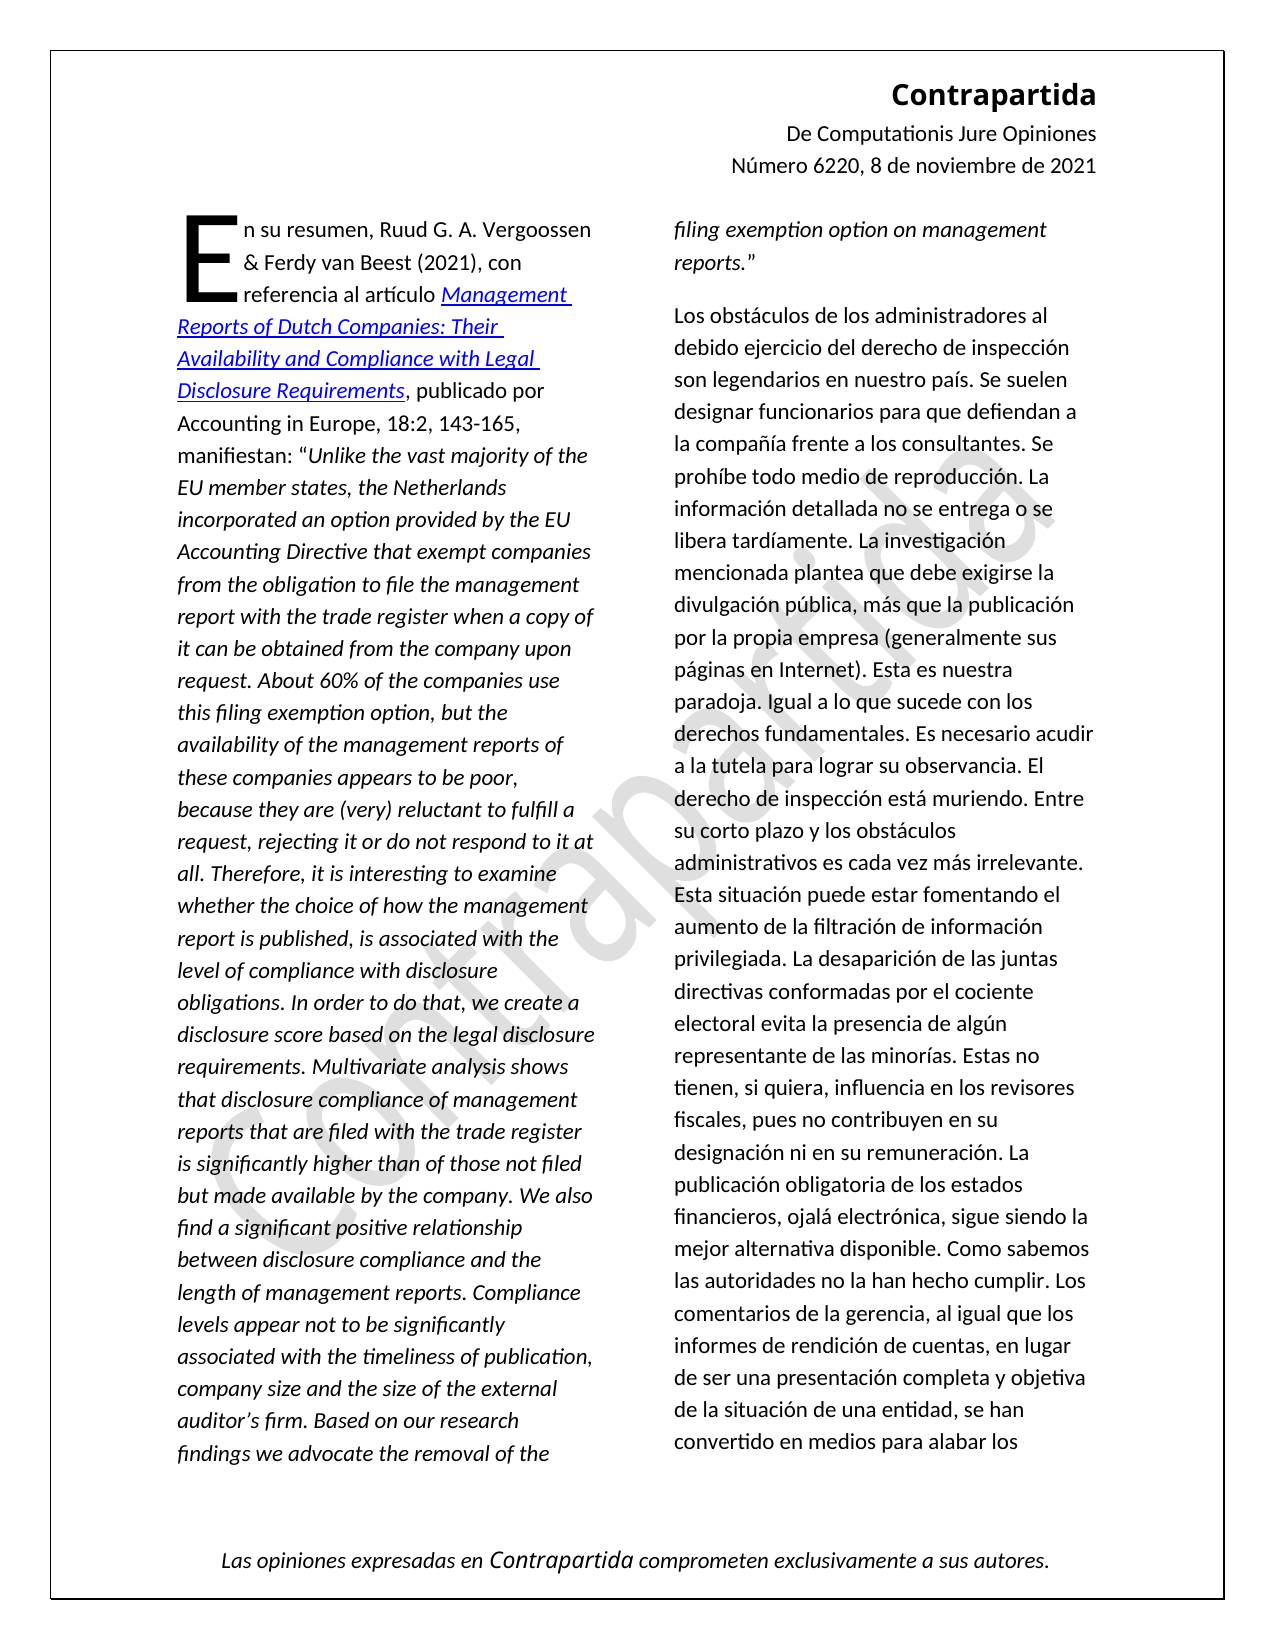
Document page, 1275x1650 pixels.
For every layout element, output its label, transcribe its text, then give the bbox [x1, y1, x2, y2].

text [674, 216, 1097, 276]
text n su resumen, Ruud G. A. Vergoossen & Ferdy van Beest (2021), con referencia al artículo Management Reports of Dutch Companies: Their Availability and Compliance with Legal Disclosure Requirements, publicado por Accounting in Europe, 18:2, 143-165, manifiestan: “Unlike the vast majority of the EU member states, the Netherlands incorporated an option provided by the EU Accounting Directive that exempt companies from the obligation to file the management report with the trade register when a copy of it can be obtained from the company upon request. About 60% of the companies use this filing exemption option, but the availability of the management reports of these companies appears to be poor, because they are (very) reluctant to fulfill a request, rejecting it or do not respond to it at all. Therefore, it is interesting to examine whether the choice of how the management report is published, is associated with the level of compliance with disclosure obligations. In order to do that, we create a disclosure score based on the legal disclosure requirements. Multivariate analysis shows that disclosure compliance of management reports that are filed with the trade register is significantly higher than of those not filed but made available by the company. We also find a significant positive relationship between disclosure compliance and the length of management reports. Compliance levels appear not to be significantly associated with the timeliness of publication, company size and the size of the external auditor’s firm. Based on our research findings we advocate the removal of the filing exemption option on management reports.” [177, 216, 600, 1467]
